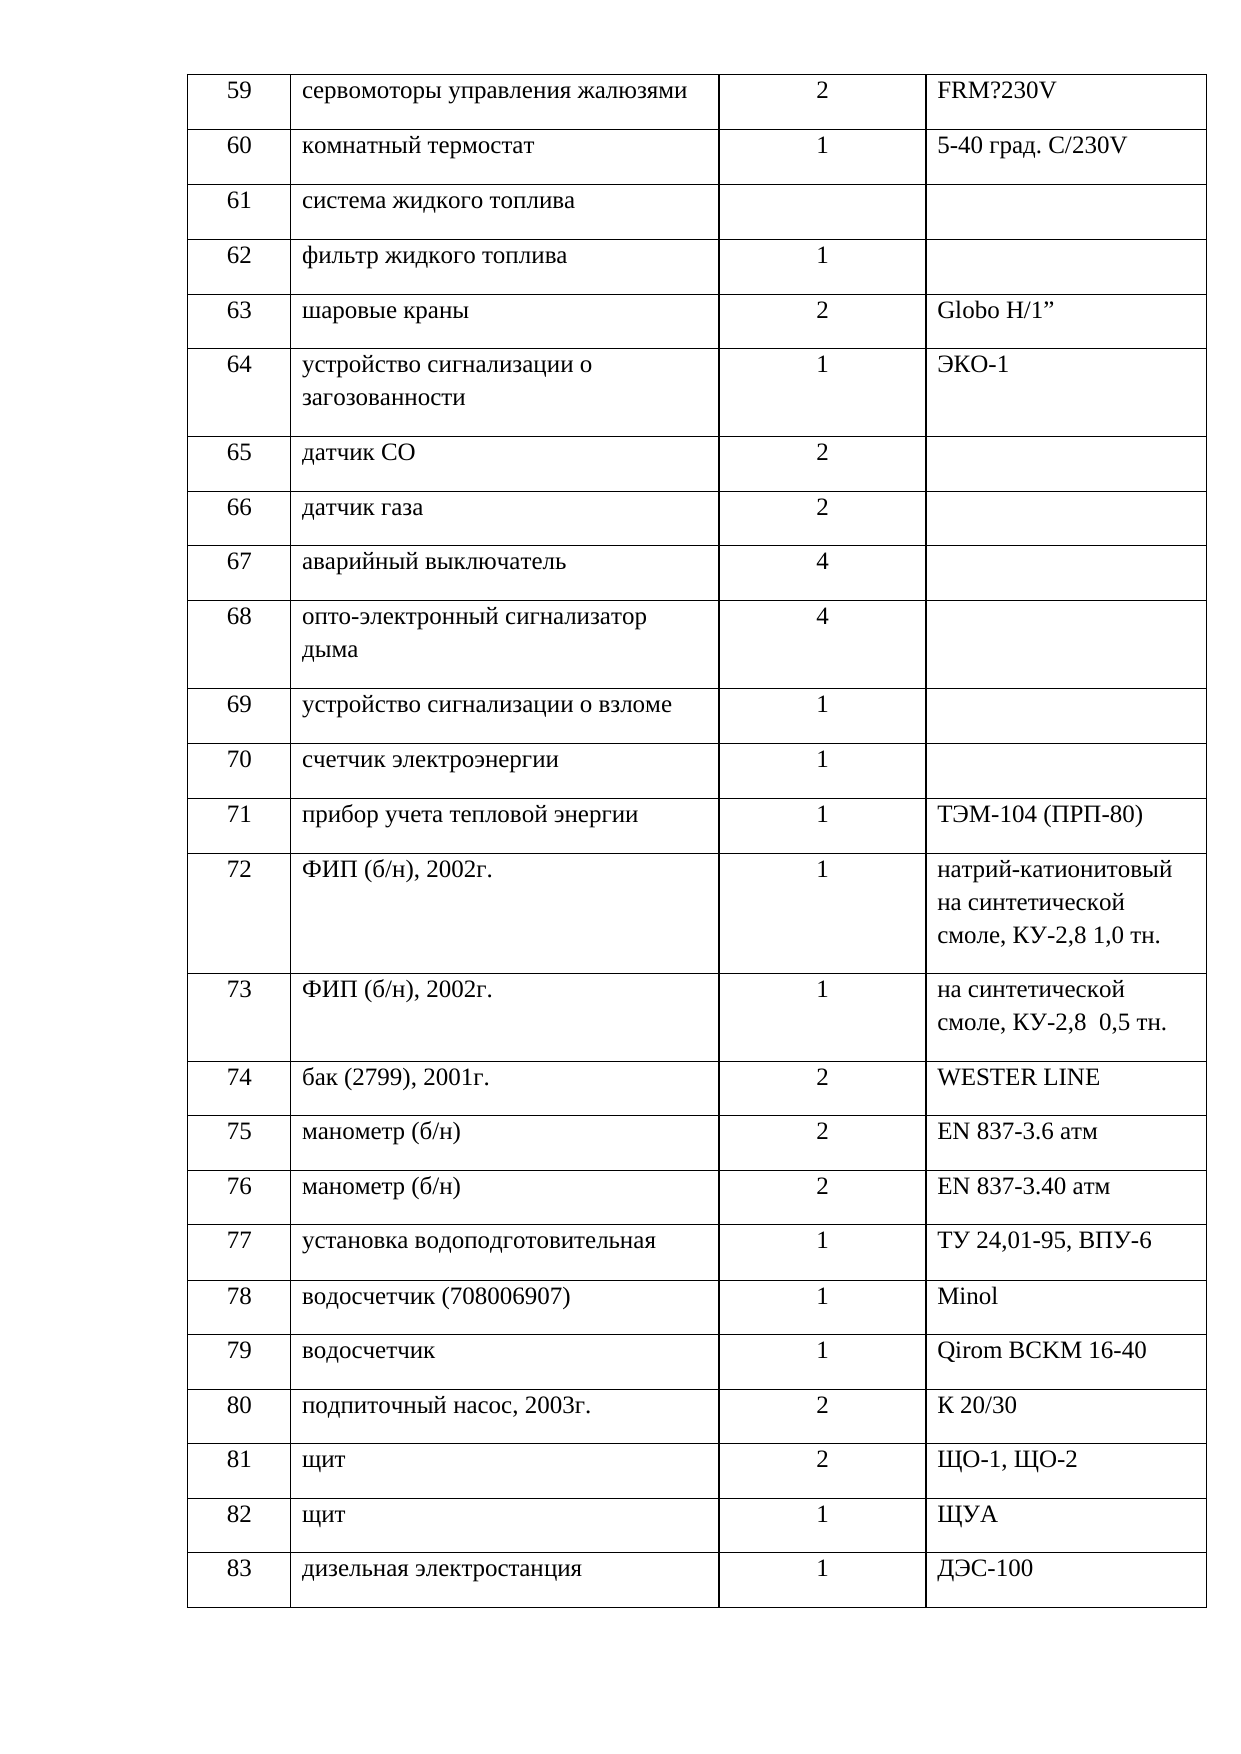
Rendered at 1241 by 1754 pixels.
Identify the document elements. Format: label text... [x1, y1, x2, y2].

table_cell 77 [188, 1225, 290, 1280]
table_cell комнатный термостат [291, 130, 718, 184]
table_cell прибор учета тепловой энергии [291, 799, 718, 853]
table_cell 1 [720, 799, 925, 853]
table_cell устройство сигнализации о загозованности [291, 349, 718, 436]
table_cell ФИП (б/н), 2002г. [291, 854, 718, 973]
table_cell 2 [720, 75, 925, 129]
table_cell 2 [720, 1171, 925, 1224]
table_cell 2 [720, 1444, 925, 1498]
table_cell подпиточный насос, 2003г. [291, 1390, 718, 1443]
table_cell бак (2799), 2001г. [291, 1062, 718, 1115]
table_cell 71 [188, 799, 290, 853]
table_cell 74 [188, 1062, 290, 1115]
table_cell ДЭС-100 [927, 1553, 1206, 1607]
table_cell 1 [720, 1225, 925, 1280]
table_cell датчик газа [291, 492, 718, 545]
table_cell устройство сигнализации о взломе [291, 689, 718, 743]
table_cell 1 [720, 349, 925, 436]
table_cell FRM?230V [927, 75, 1206, 129]
table_cell 1 [720, 1553, 925, 1607]
table_cell 60 [188, 130, 290, 184]
table_cell щит [291, 1444, 718, 1498]
table_cell 1 [720, 130, 925, 184]
table_cell манометр (б/н) [291, 1116, 718, 1170]
table_cell сервомоторы управления жалюзями [291, 75, 718, 129]
table_cell [927, 437, 1206, 491]
table_cell 61 [188, 185, 290, 239]
table_cell 59 [188, 75, 290, 129]
table_cell шаровые краны [291, 295, 718, 348]
table_cell 5-40 град. С/230V [927, 130, 1206, 184]
table_cell 1 [720, 1499, 925, 1552]
table_cell [720, 185, 925, 239]
table_cell 64 [188, 349, 290, 436]
table_cell 2 [720, 492, 925, 545]
table_cell ЭКО-1 [927, 349, 1206, 436]
table_cell EN 837-3.40 атм [927, 1171, 1206, 1224]
table_cell 1 [720, 240, 925, 294]
table_cell 79 [188, 1335, 290, 1389]
table_cell датчик СО [291, 437, 718, 491]
table_cell 2 [720, 1062, 925, 1115]
table_cell 65 [188, 437, 290, 491]
table_cell 2 [720, 1116, 925, 1170]
table_cell счетчик электроэнергии [291, 744, 718, 798]
table_cell ЩО-1, ЩО-2 [927, 1444, 1206, 1498]
table_cell 68 [188, 601, 290, 688]
table_cell дизельная электростанция [291, 1553, 718, 1607]
table_cell 2 [720, 437, 925, 491]
table_cell Minol [927, 1281, 1206, 1334]
table_cell ФИП (б/н), 2002г. [291, 974, 718, 1061]
table_cell 76 [188, 1171, 290, 1224]
table_cell 81 [188, 1444, 290, 1498]
table_cell 1 [720, 1281, 925, 1334]
table_cell К 20/30 [927, 1390, 1206, 1443]
table_cell 80 [188, 1390, 290, 1443]
table_cell щит [291, 1499, 718, 1552]
table_cell 1 [720, 974, 925, 1061]
table_cell 1 [720, 689, 925, 743]
table_cell 66 [188, 492, 290, 545]
table_cell [927, 689, 1206, 743]
table_cell 69 [188, 689, 290, 743]
table_cell 1 [720, 854, 925, 973]
table_cell 1 [720, 744, 925, 798]
table_cell [927, 601, 1206, 688]
table_cell Globo H/1” [927, 295, 1206, 348]
table_cell WESTER LINE [927, 1062, 1206, 1115]
table_cell опто-электронный сигнализатор дыма [291, 601, 718, 688]
table_cell 2 [720, 295, 925, 348]
table_cell 67 [188, 546, 290, 600]
table_cell 62 [188, 240, 290, 294]
table_cell Qirom BCKM 16-40 [927, 1335, 1206, 1389]
table_cell аварийный выключатель [291, 546, 718, 600]
table_cell ТУ 24,01-95, ВПУ-6 [927, 1225, 1206, 1280]
table_cell 78 [188, 1281, 290, 1334]
table_cell ТЭМ-104 (ПРП-80) [927, 799, 1206, 853]
table_cell 1 [720, 1335, 925, 1389]
table_cell [927, 492, 1206, 545]
table_cell 63 [188, 295, 290, 348]
table_cell [927, 185, 1206, 239]
table_cell манометр (б/н) [291, 1171, 718, 1224]
table_cell 2 [720, 1390, 925, 1443]
table_cell [927, 546, 1206, 600]
table_cell 70 [188, 744, 290, 798]
table_cell натрий-катионитовый на синтетической смоле, КУ-2,8 1,0 тн. [927, 854, 1206, 973]
table_cell [927, 240, 1206, 294]
table_cell система жидкого топлива [291, 185, 718, 239]
table_cell EN 837-3.6 атм [927, 1116, 1206, 1170]
table_cell 4 [720, 546, 925, 600]
table_cell на синтетической смоле, КУ-2,8 0,5 тн. [927, 974, 1206, 1061]
table_cell фильтр жидкого топлива [291, 240, 718, 294]
table_cell 83 [188, 1553, 290, 1607]
table_cell 72 [188, 854, 290, 973]
table_cell 4 [720, 601, 925, 688]
table_cell водосчетчик [291, 1335, 718, 1389]
table_cell [927, 744, 1206, 798]
table_cell 73 [188, 974, 290, 1061]
table_cell 75 [188, 1116, 290, 1170]
table_cell ЩУА [927, 1499, 1206, 1552]
table_cell установка водоподготовительная [291, 1225, 718, 1280]
table_cell 82 [188, 1499, 290, 1552]
table_cell водосчетчик (708006907) [291, 1281, 718, 1334]
